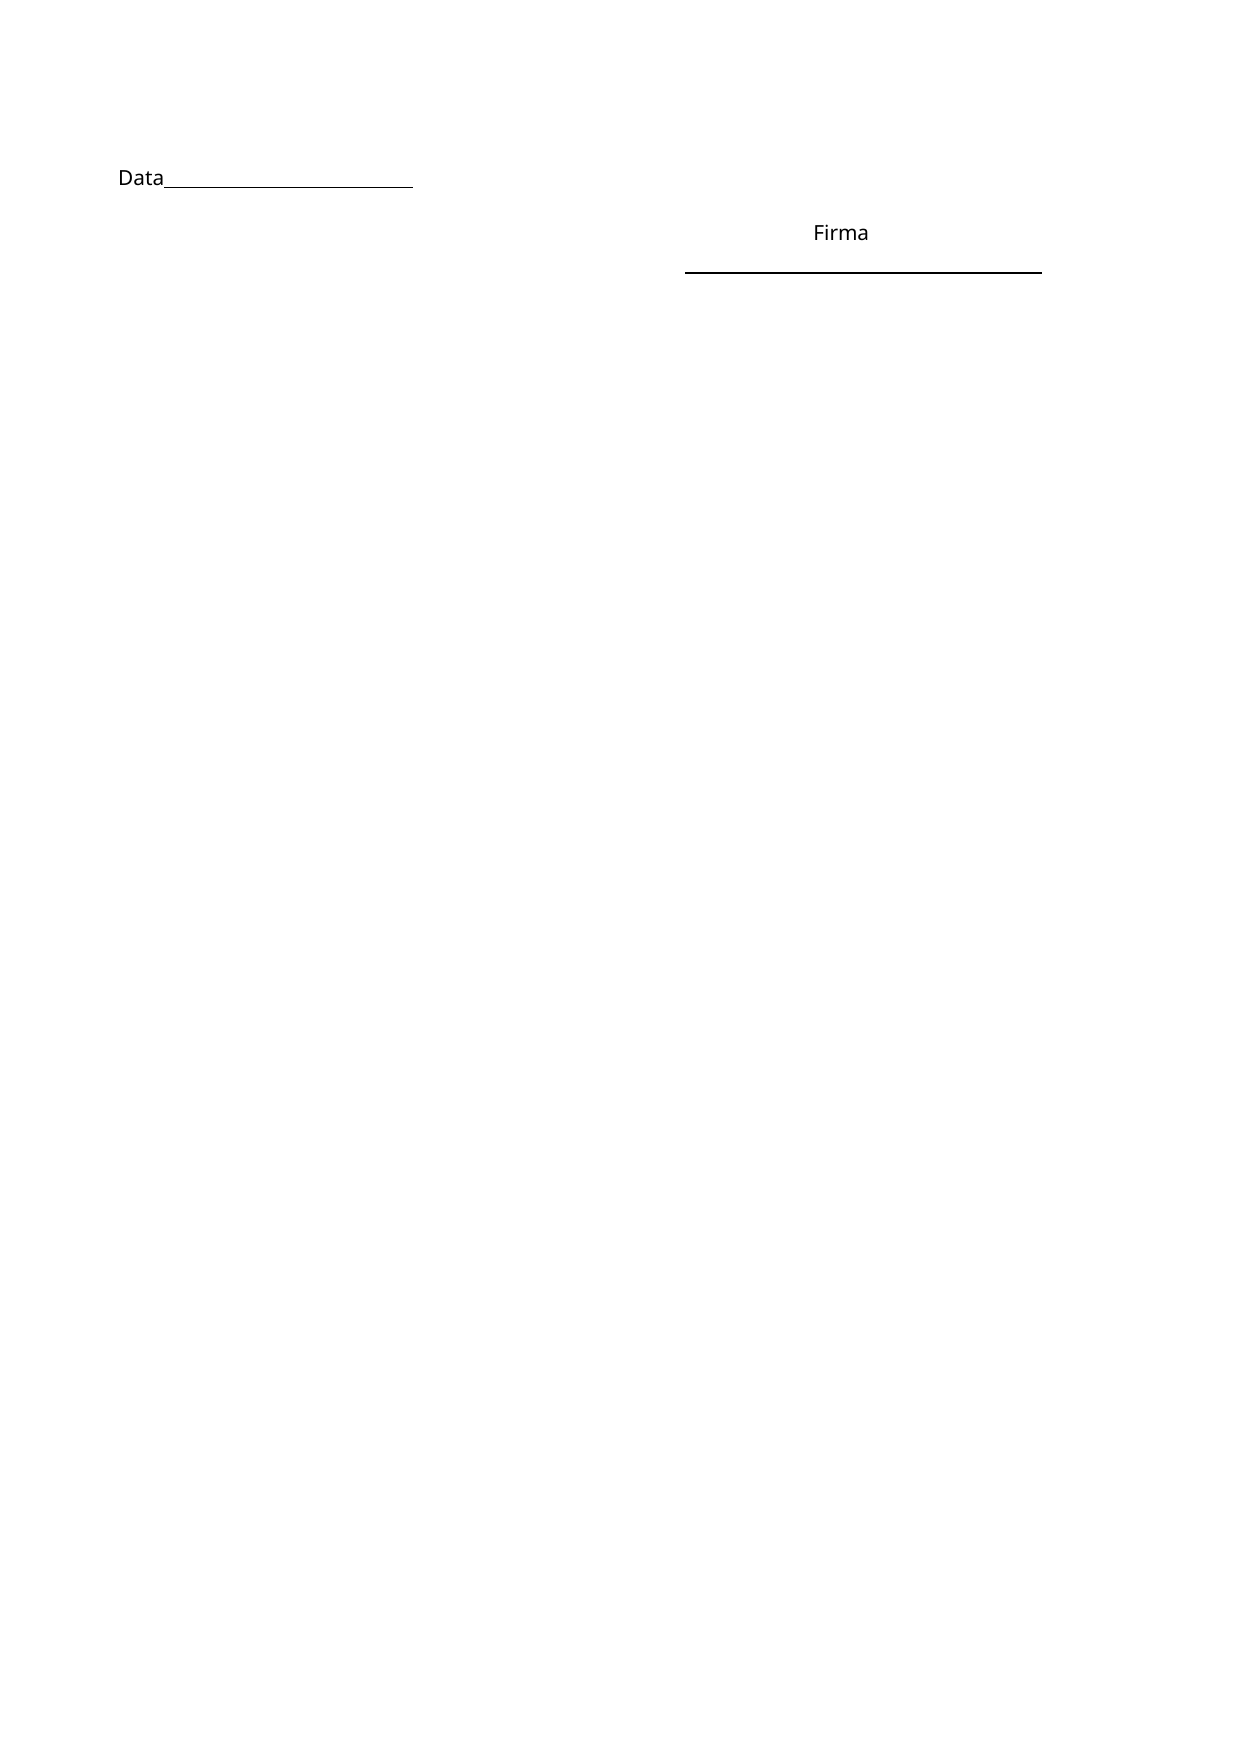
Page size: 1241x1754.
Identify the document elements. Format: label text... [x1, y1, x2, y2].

text Firma [106, 218, 869, 247]
text Data [118, 163, 1153, 191]
